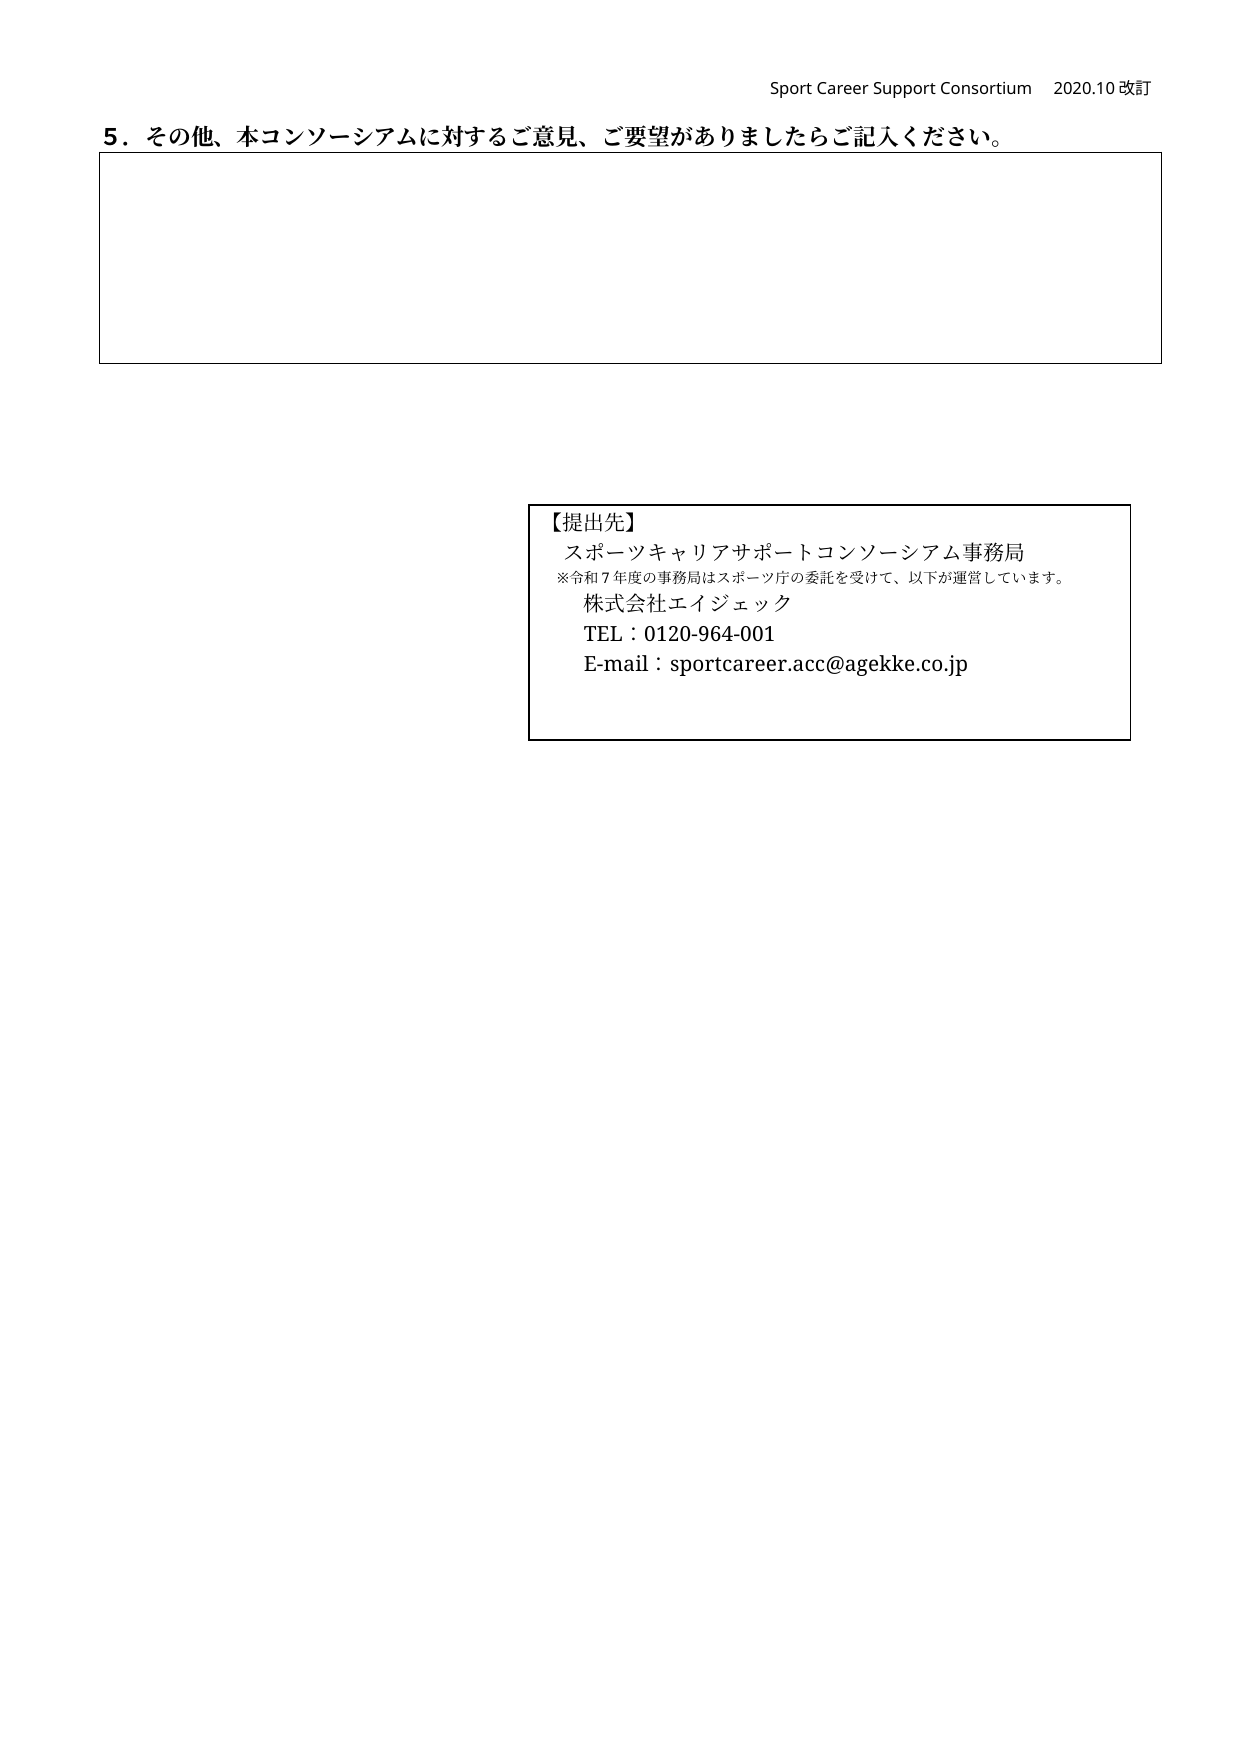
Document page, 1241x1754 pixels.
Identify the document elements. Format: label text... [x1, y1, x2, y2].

table_header [100, 153, 1161, 363]
text ５．その他、本コンソーシアムに対するご意見、ご要望がありましたらご記入ください。 [99, 118, 1141, 152]
text 誓約書 [99, 676, 1141, 745]
